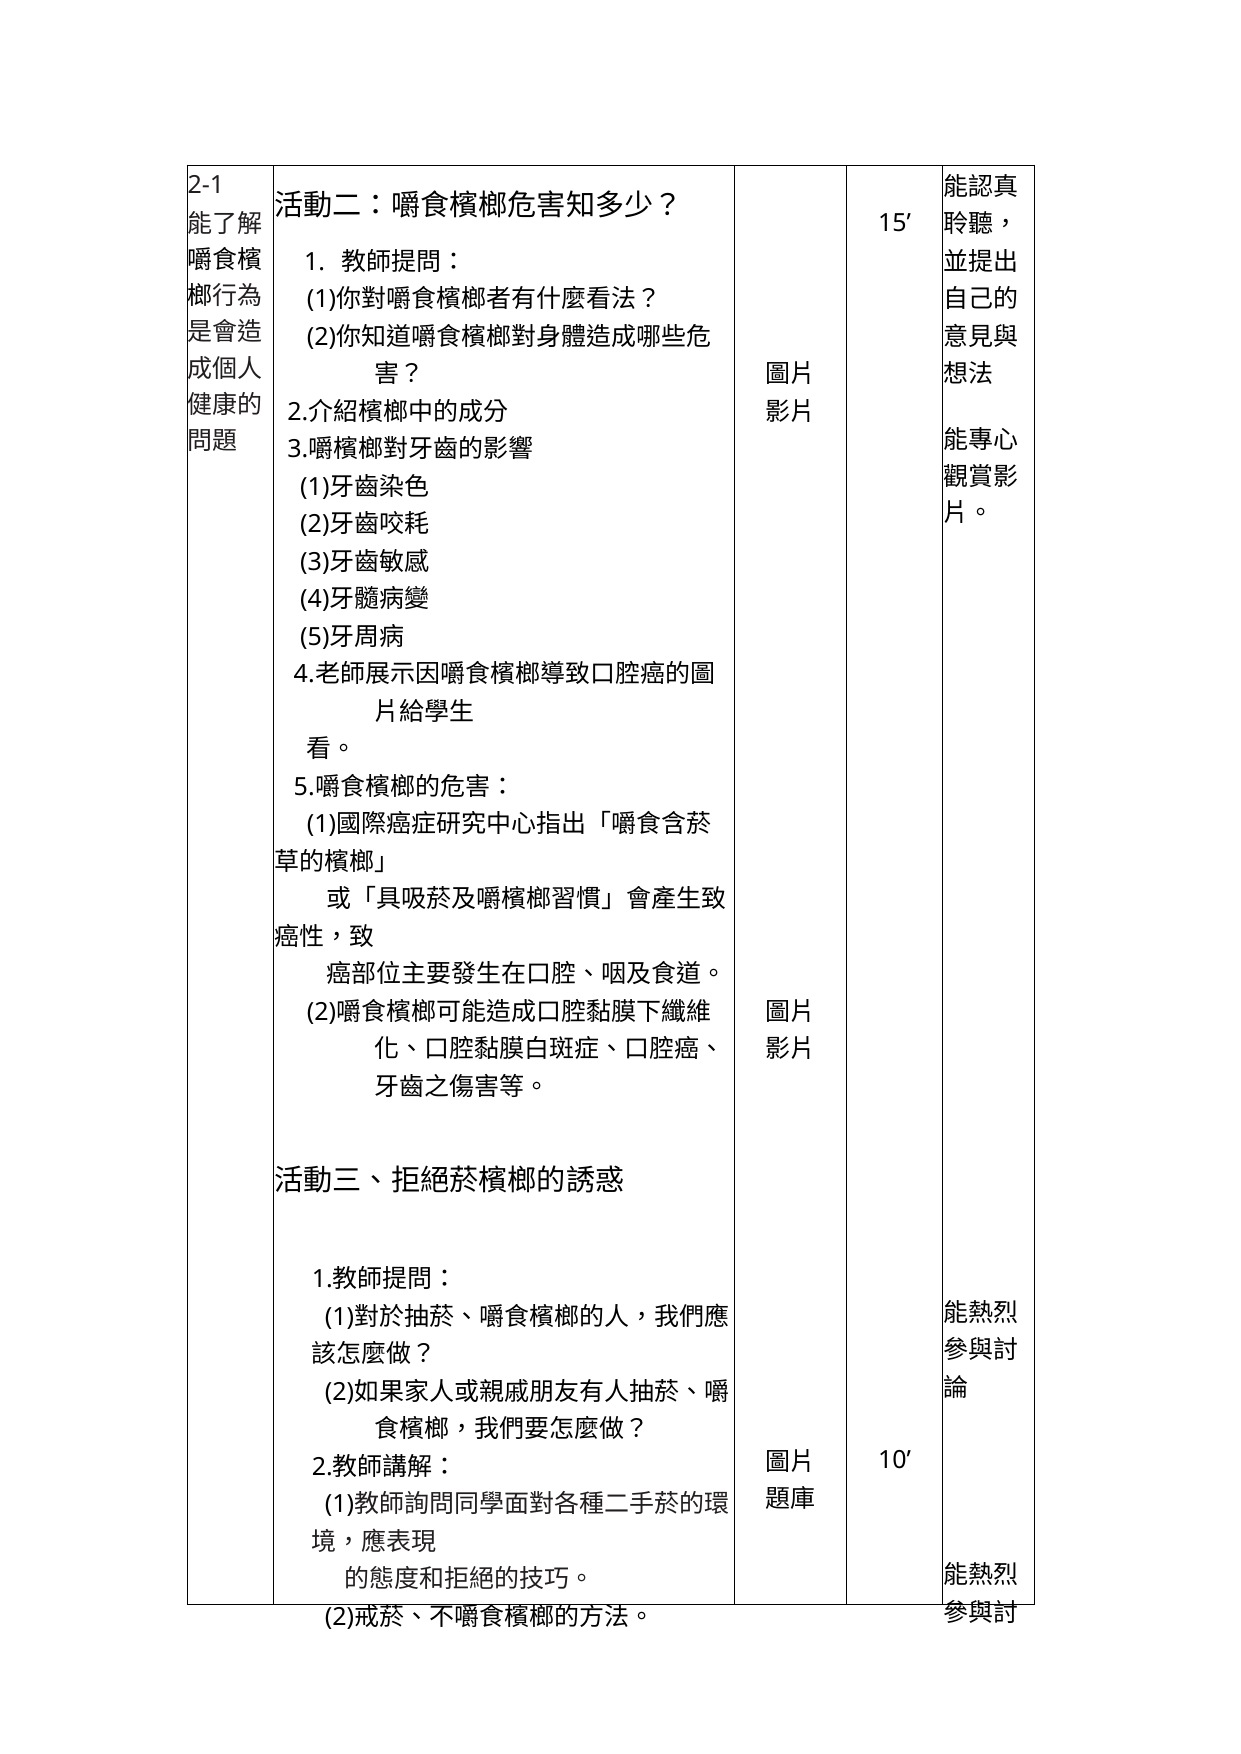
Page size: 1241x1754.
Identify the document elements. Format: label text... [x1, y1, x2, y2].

table_cell 能認真聆聽，並提出自己的意見與想法 能專心觀賞影片。 能熱烈參與討論 能熱烈參與討論 [943, 166, 1034, 1604]
table_cell 2-1 能了解嚼食檳榔行為是會造成個人健康的問題 [188, 166, 273, 1604]
table_cell 15’ 10’ [847, 166, 942, 1604]
table_cell 圖片 影片 圖片 影片 圖片 題庫 [735, 166, 846, 1604]
table_cell 活動二：嚼食檳榔危害知多少？ 教師提問： (1)你對嚼食檳榔者有什麼看法？ (2)你知道嚼食檳榔對身體造成哪些危害？ 2.介紹檳榔中的成分 3.嚼檳榔對牙齒的影響 (1)牙齒染色 (2)牙齒咬耗 (3)牙齒敏感 (4)牙髓病變 (5)牙周病 4.老師展示因嚼食檳榔導致口腔癌的圖片給學生 看。 5.嚼食檳榔的危害： (1)國際癌症研究中心指出「嚼食含菸草的檳榔」 或「具吸菸及嚼檳榔習慣」會產生致癌性，致 癌部位主要發生在口腔、咽及食道。 (2)嚼食檳榔可能造成口腔黏膜下纖維化、口腔黏膜白斑症、口腔癌、牙齒之傷害等。 活動三、拒絕菸檳榔的誘惑 1.教師提問： (1)對於抽菸、嚼食檳榔的人，我們應該怎麼做？ (2)如果家人或親戚朋友有人抽菸、嚼食檳榔，我們要怎麼做？ 2.教師講解： (1)教師詢問同學面對各種二手菸的環境，應表現 的態度和拒絕的技巧。 (2)戒菸、不嚼食檳榔的方法。 活動四、問題大考驗 1.老師出題，學生分組搶答 参、綜合活動 老師給予回饋和鼓勵，並鼓勵孩子為了身體的健康，最的方式就是拒絕誘惑，不輕易嘗試抽菸、嚼食檳榔，也要好好勸導家人戒菸酒檳榔。 [274, 166, 734, 1604]
